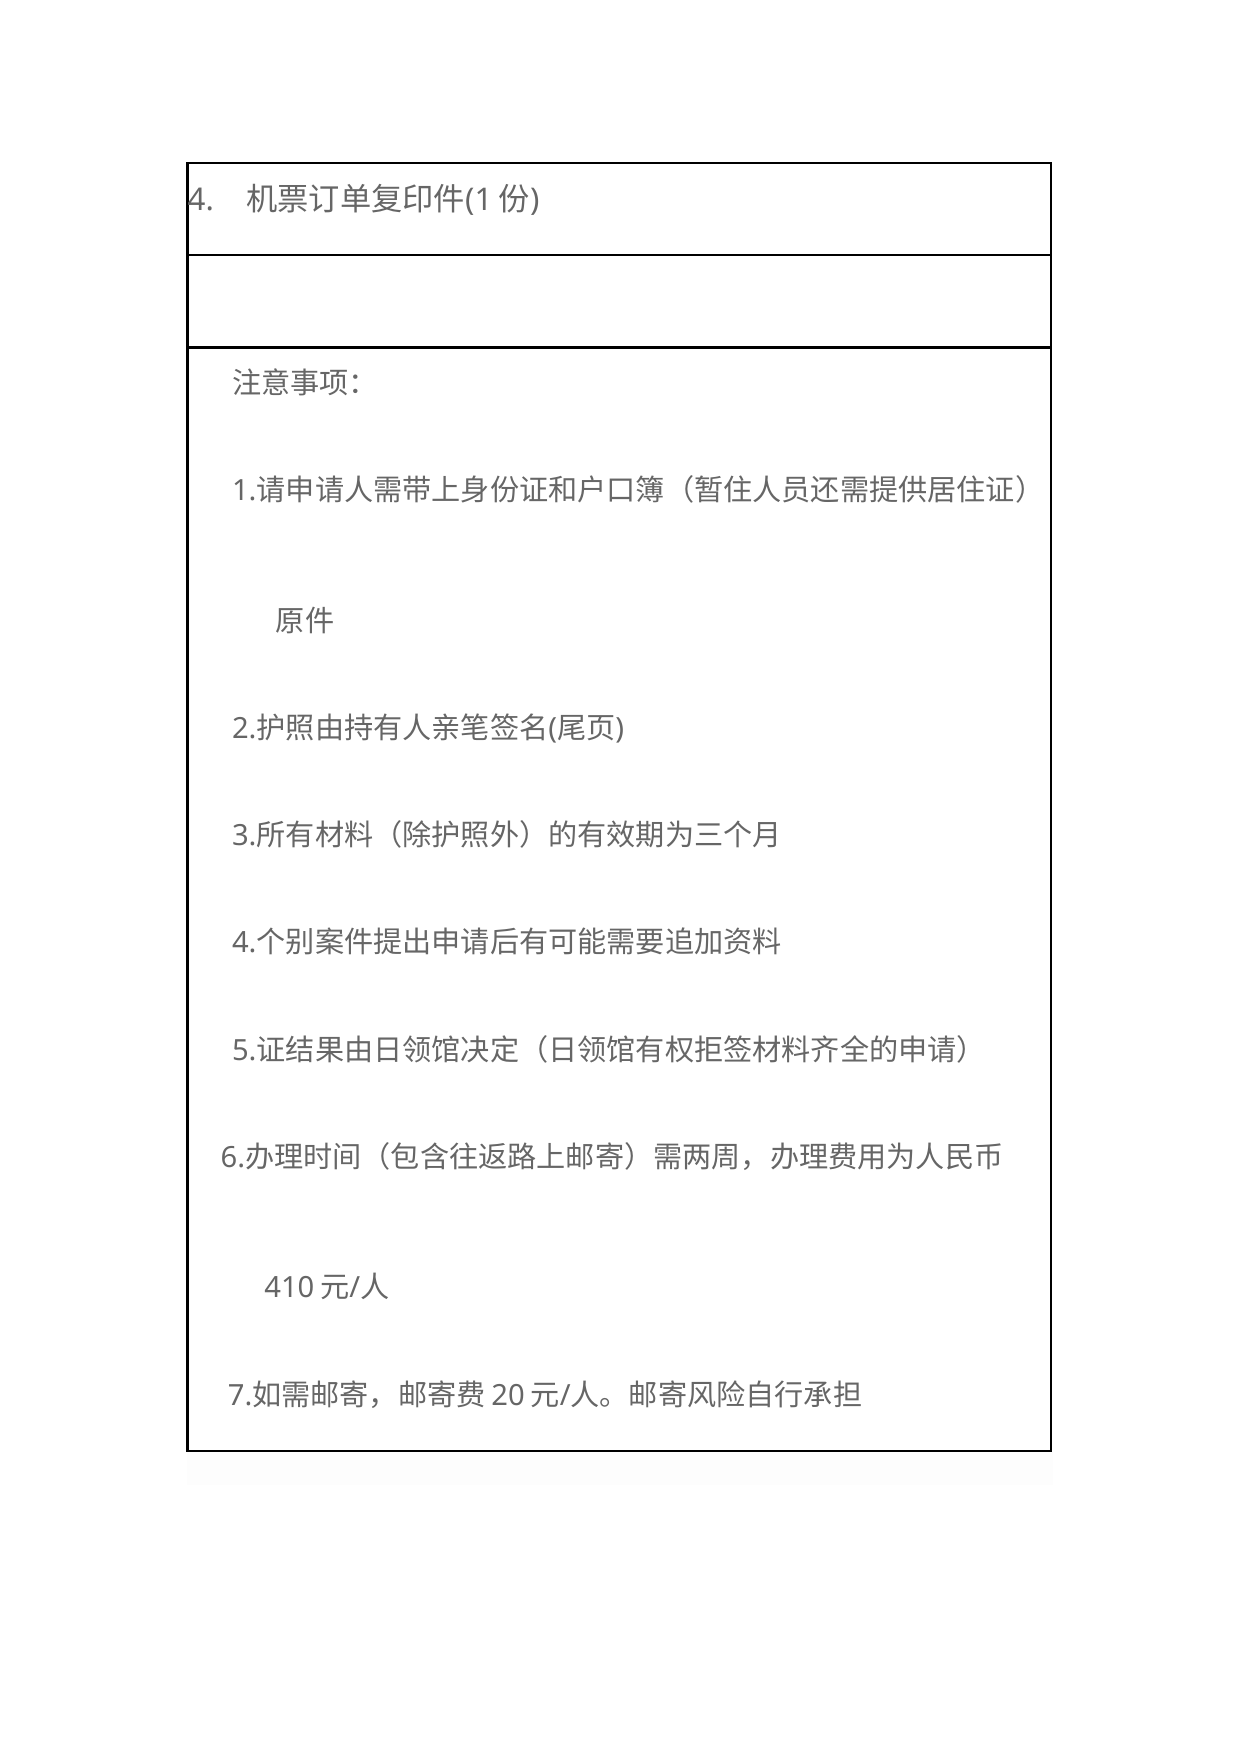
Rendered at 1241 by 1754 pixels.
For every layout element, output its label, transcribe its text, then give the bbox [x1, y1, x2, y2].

table_cell [189, 256, 1050, 346]
table_cell 注意事项： 1.请申请人需带上身份证和户口簿（暂住人员还需提供居住证）原件 2.护照由持有人亲笔签名(尾页) 3.所有材料（除护照外）的有效期为三个月 4.个别案件提出申请后有可能需要追加资料 5.证结果由日领馆决定（日领馆有权拒签材料齐全的申请） 6.办理时间（包含往返路上邮寄）需两周，办理费用为人民币410元/人 7.如需邮寄，邮寄费20元/人。邮寄风险自行承担 [189, 349, 1050, 1450]
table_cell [189, 164, 1050, 254]
